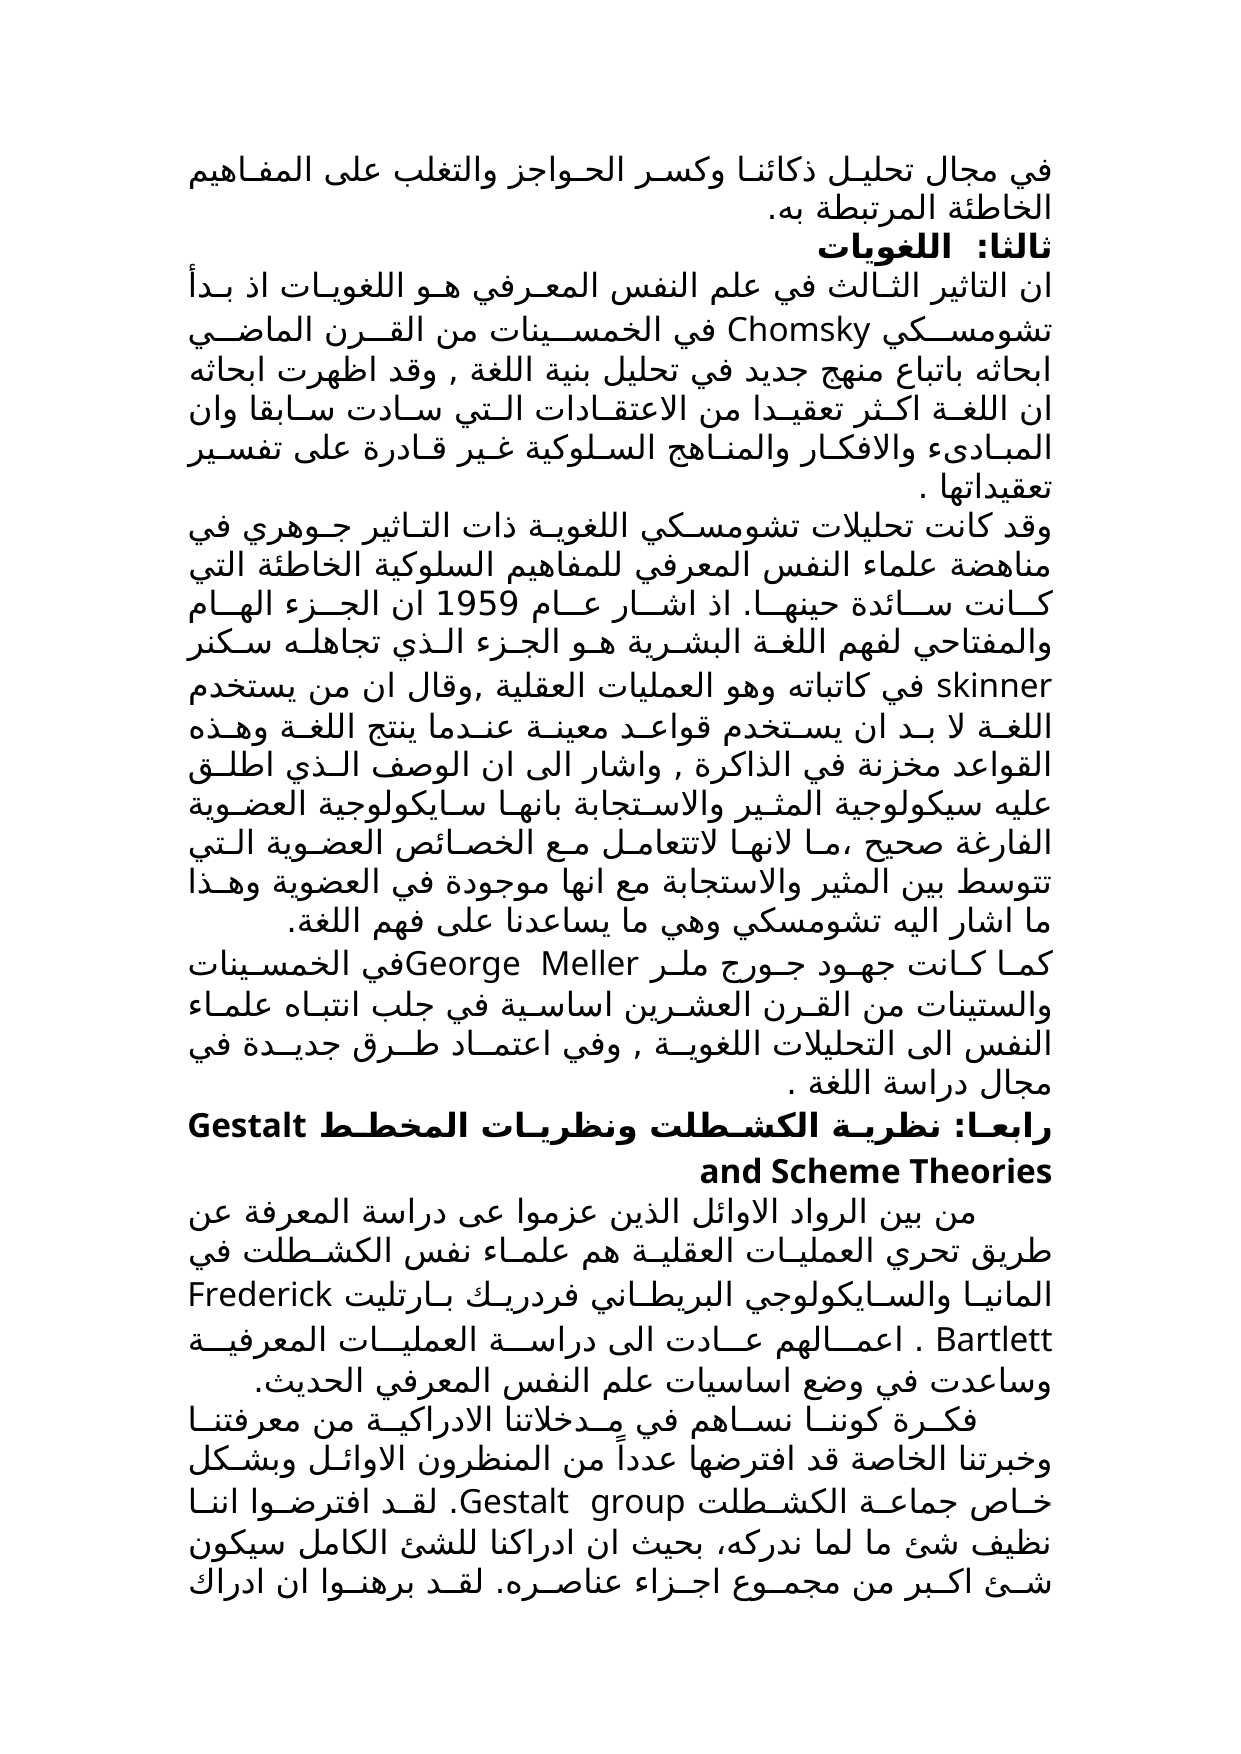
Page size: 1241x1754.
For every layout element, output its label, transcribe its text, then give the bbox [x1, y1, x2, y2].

text ان التاثير الثالث في علم النفس المعرفي هو اللغويات اذ بدأ تشومسكي Chomsky في الخمسينات من القرن الماضي ابحاثه باتباع منهج جديد في تحليل بنية اللغة , وقد اظهرت ابحاثه ان اللغة اكثر تعقيدا من الاعتقادات التي سادت سابقا وان المبادىء والافكار والمناهج السلوكية غير قادرة على تفسير تعقيداتها . [187, 267, 1053, 506]
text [187, 1400, 1053, 1601]
text كما كانت جهود جورج ملر George Mellerفي الخمسينات والستينات من القرن العشرين اساسية في جلب انتباه علماء النفس الى التحليلات اللغوية , وفي اعتماد طرق جديدة في مجال دراسة اللغة . [187, 940, 1053, 1102]
text ثالثا: اللغويات [187, 228, 1053, 267]
text من بين الرواد الاوائل الذين عزموا عى دراسة المعرفة عن طريق تحري العمليات العقلية هم علماء نفس الكشطلت في المانيا والسايكولوجي البريطاني فردريك بارتليت Frederick Bartlett . اعمالهم عادت الى دراسة العمليات المعرفية وساعدت في وضع اساسيات علم النفس المعرفي الحديث. [187, 1193, 1053, 1400]
text رابعا: نظرية الكشطلت ونظريات المخطط Gestalt and Scheme Theories [187, 1102, 1053, 1193]
text وقد كانت تحليلات تشومسكي اللغوية ذات التاثير جوهري في مناهضة علماء النفس المعرفي للمفاهيم السلوكية الخاطئة التي كانت سائدة حينها. اذ اشار عام 1959 ان الجزء الهام والمفتاحي لفهم اللغة البشرية هو الجزء الذي تجاهله سكنر skinner في كاتباته وهو العمليات العقلية ,وقال ان من يستخدم اللغة لا بد ان يستخدم قواعد معينة عندما ينتج اللغة وهذه القواعد مخزنة في الذاكرة , واشار الى ان الوصف الذي اطلق عليه سيكولوجية المثير والاستجابة بانها سايكولوجية العضوية الفارغة صحيح ،ما لانها لاتتعامل مع الخصائص العضوية التي تتوسط بين المثير والاستجابة مع انها موجودة في العضوية وهذا ما اشار اليه تشومسكي وهي ما يساعدنا على فهم اللغة. [187, 506, 1053, 940]
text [187, 150, 1053, 228]
